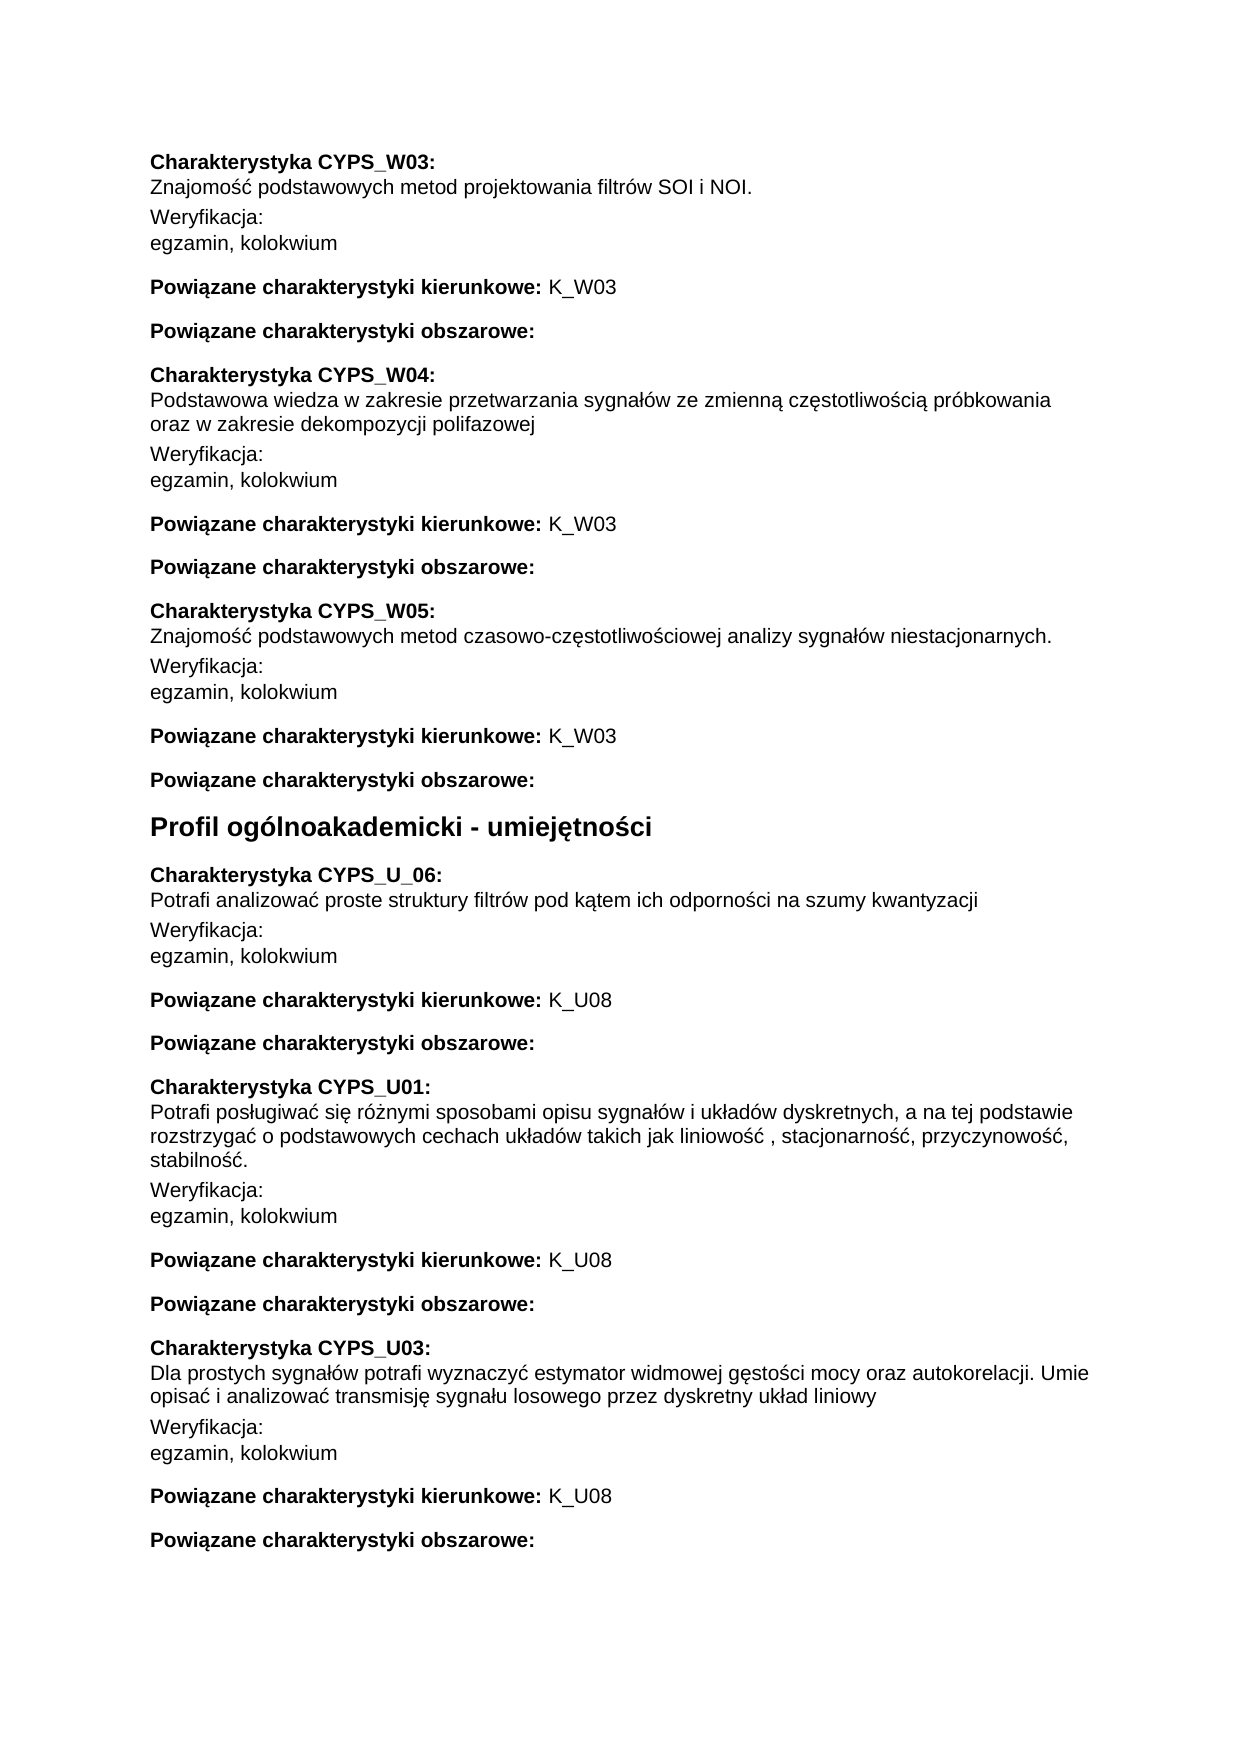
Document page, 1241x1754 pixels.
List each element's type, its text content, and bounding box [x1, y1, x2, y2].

text Potrafi posługiwać się różnymi sposobami opisu sygnałów i układów dyskretnych, a na tej podstawie rozstrzygać o podstawowych cechach układów takich jak liniowość , stacjonarność, przyczynowość, stabilność. [150, 1100, 1090, 1172]
text Weryfikacja: [150, 1414, 1090, 1438]
text Dla prostych sygnałów potrafi wyznaczyć estymator widmowej gęstości mocy oraz autokorelacji. Umie opisać i analizować transmisję sygnału losowego przez dyskretny układ liniowy [150, 1360, 1090, 1408]
text Charakterystyka CYPS_U01: [150, 1075, 1090, 1099]
text Weryfikacja: [150, 654, 1090, 678]
text Powiązane charakterystyki obszarowe: [150, 555, 1090, 579]
text Powiązane charakterystyki kierunkowe: K_U08 [150, 1248, 1090, 1272]
text Powiązane charakterystyki kierunkowe: K_U08 [150, 987, 1090, 1011]
text egzamin, kolokwium [150, 1204, 1090, 1228]
text Weryfikacja: [150, 918, 1090, 942]
text egzamin, kolokwium [150, 468, 1090, 492]
text Powiązane charakterystyki kierunkowe: K_W03 [150, 511, 1090, 535]
text egzamin, kolokwium [150, 944, 1090, 968]
text Powiązane charakterystyki obszarowe: [150, 1528, 1090, 1552]
text Charakterystyka CYPS_U_06: [150, 862, 1090, 886]
text Charakterystyka CYPS_W03: [150, 150, 1090, 174]
text Powiązane charakterystyki obszarowe: [150, 768, 1090, 792]
text Potrafi analizować proste struktury filtrów pod kątem ich odporności na szumy kwantyzacji [150, 887, 1090, 911]
text Powiązane charakterystyki obszarowe: [150, 319, 1090, 343]
text Powiązane charakterystyki obszarowe: [150, 1031, 1090, 1055]
text Podstawowa wiedza w zakresie przetwarzania sygnałów ze zmienną częstotliwością próbkowania oraz w zakresie dekompozycji polifazowej [150, 387, 1090, 435]
text Powiązane charakterystyki kierunkowe: K_U08 [150, 1484, 1090, 1508]
text Weryfikacja: [150, 442, 1090, 466]
text Charakterystyka CYPS_U03: [150, 1335, 1090, 1359]
text Znajomość podstawowych metod czasowo-częstotliwościowej analizy sygnałów niestacjonarnych. [150, 624, 1090, 648]
text Charakterystyka CYPS_W04: [150, 362, 1090, 386]
text Znajomość podstawowych metod projektowania filtrów SOI i NOI. [150, 175, 1090, 199]
text egzamin, kolokwium [150, 231, 1090, 255]
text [150, 275, 1090, 299]
text Weryfikacja: [150, 205, 1090, 229]
text Charakterystyka CYPS_W05: [150, 599, 1090, 623]
text Powiązane charakterystyki kierunkowe: K_W03 [150, 724, 1090, 748]
subtitle Profil ogólnoakademicki - umiejętności [150, 811, 1090, 843]
text egzamin, kolokwium [150, 1441, 1090, 1464]
text Weryfikacja: [150, 1178, 1090, 1202]
text Powiązane charakterystyki obszarowe: [150, 1292, 1090, 1316]
text egzamin, kolokwium [150, 680, 1090, 704]
